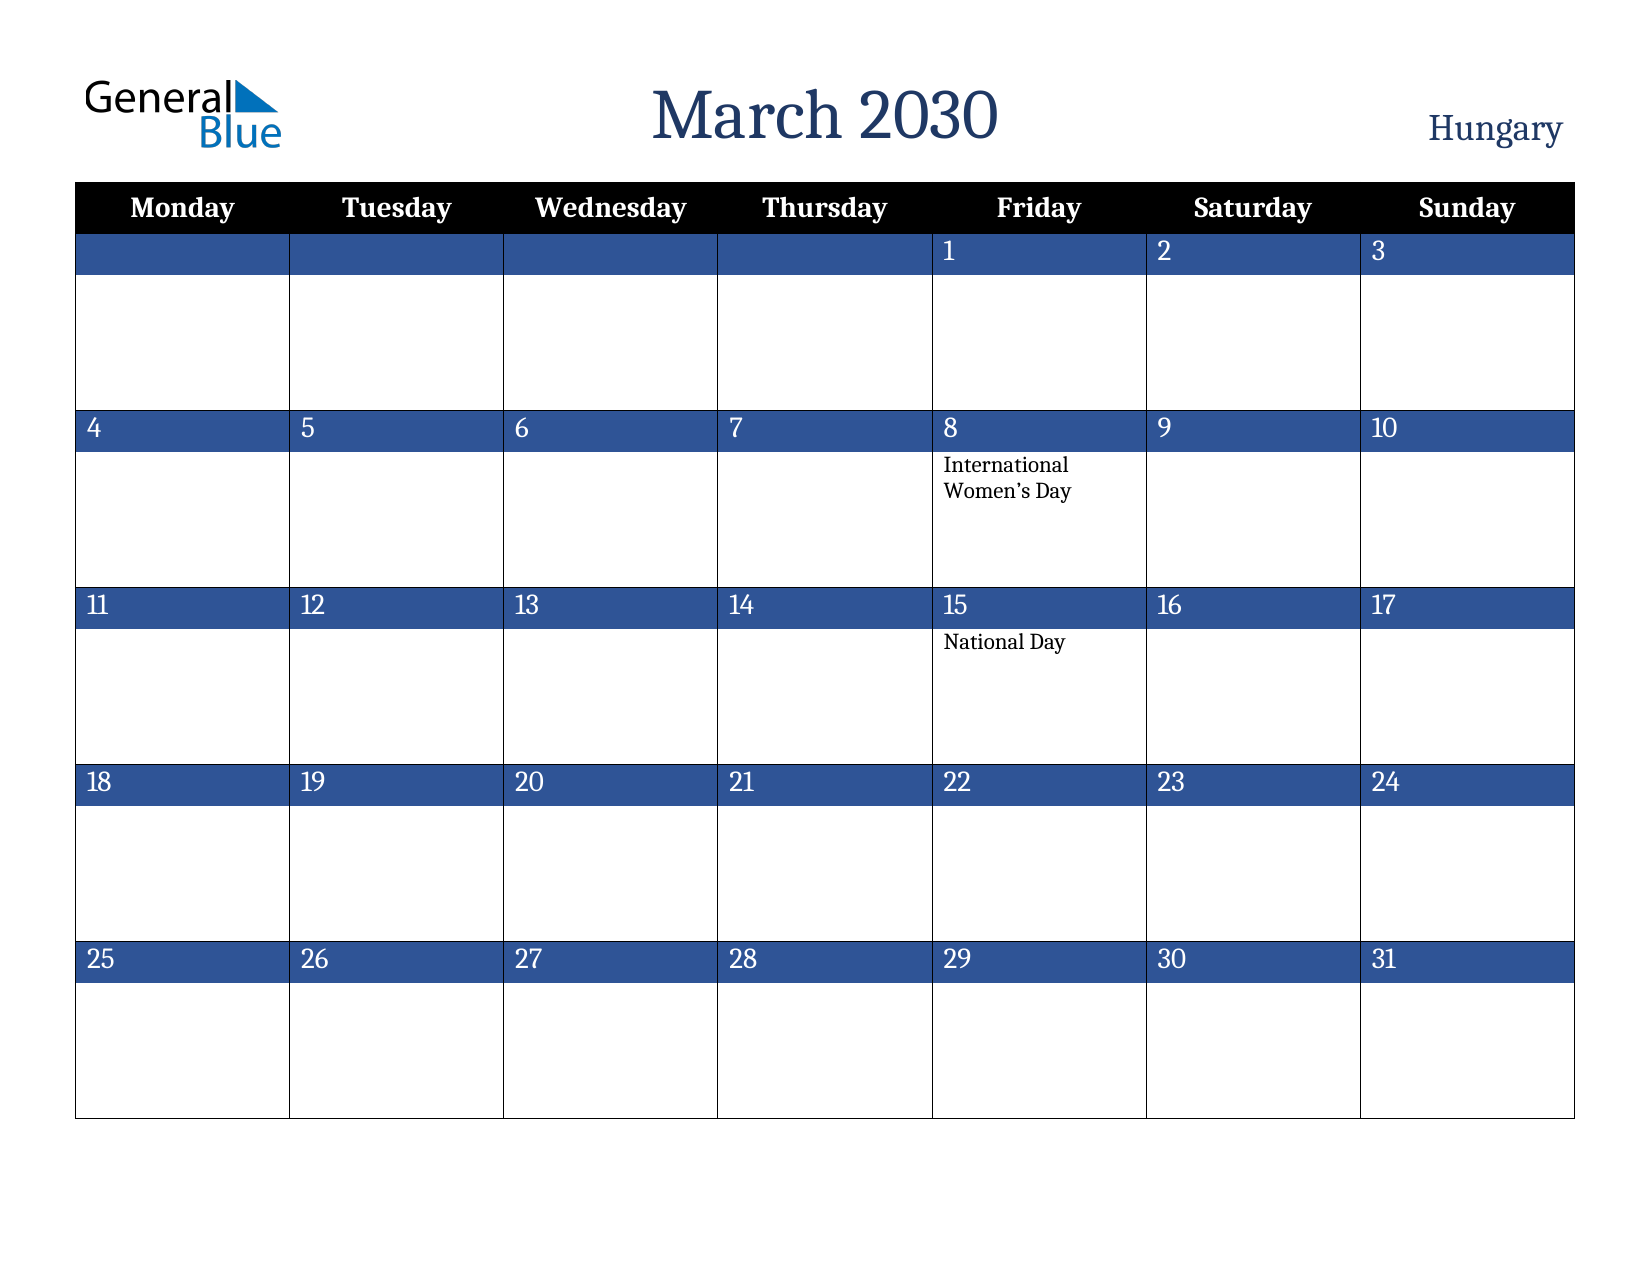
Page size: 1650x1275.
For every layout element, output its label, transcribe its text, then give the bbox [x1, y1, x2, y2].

table_cell [290, 629, 503, 764]
table_cell 19 [290, 765, 503, 806]
table_cell 3 [1361, 234, 1574, 275]
table_cell Friday [933, 183, 1146, 233]
table_cell 1 [933, 234, 1146, 275]
table_header Hungary [1146, 75, 1574, 182]
table_cell [1361, 452, 1574, 587]
table_cell 24 [1361, 765, 1574, 806]
table_cell [1361, 983, 1574, 1118]
table_cell [76, 452, 289, 587]
table_cell 14 [718, 588, 932, 629]
table_cell [933, 983, 1146, 1118]
table_cell Thursday [718, 183, 932, 233]
table_cell [1361, 275, 1574, 410]
table_cell 20 [504, 765, 717, 806]
table_cell 6 [504, 411, 717, 452]
table_cell [76, 629, 289, 764]
table_cell Saturday [1147, 183, 1360, 233]
table_cell 5 [290, 411, 503, 452]
table_cell [504, 629, 717, 764]
table_cell [290, 234, 503, 275]
table_cell 29 [933, 942, 1146, 983]
table_cell [1147, 275, 1360, 410]
table_cell 10 [1361, 411, 1574, 452]
table_cell [1361, 629, 1574, 764]
table_cell [290, 452, 503, 587]
table_cell [1147, 452, 1360, 587]
table_cell 30 [1147, 942, 1360, 983]
table_cell [76, 806, 289, 941]
table_cell International Women’s Day [933, 452, 1146, 587]
table_cell [1147, 983, 1360, 1118]
table_cell 26 [290, 942, 503, 983]
table_cell 16 [1147, 588, 1360, 629]
table_cell [718, 234, 932, 275]
table_cell 13 [504, 588, 717, 629]
table_cell 7 [718, 411, 932, 452]
table_cell 21 [718, 765, 932, 806]
table_cell [290, 806, 503, 941]
table_cell [290, 275, 503, 410]
table_cell [1361, 806, 1574, 941]
table_cell [718, 452, 932, 587]
table_cell National Day [933, 629, 1146, 764]
table_cell 25 [76, 942, 289, 983]
table_cell Wednesday [504, 183, 717, 233]
table_cell [76, 234, 289, 275]
table_cell 15 [933, 588, 1146, 629]
table_cell [76, 983, 289, 1118]
table_cell 4 [76, 411, 289, 452]
table_cell [504, 983, 717, 1118]
table_cell 8 [933, 411, 1146, 452]
table_cell 2 [1147, 234, 1360, 275]
table_cell [933, 275, 1146, 410]
table_cell 23 [1147, 765, 1360, 806]
table_cell 9 [1147, 411, 1360, 452]
table_cell 27 [504, 942, 717, 983]
table_cell 17 [1361, 588, 1574, 629]
table_cell 18 [76, 765, 289, 806]
table_cell 12 [290, 588, 503, 629]
table_cell 22 [933, 765, 1146, 806]
table_cell 28 [718, 942, 932, 983]
table_cell [290, 983, 503, 1118]
table_cell [718, 983, 932, 1118]
table_cell [76, 275, 289, 410]
table_cell [504, 452, 717, 587]
table_cell [718, 806, 932, 941]
table_cell [1147, 629, 1360, 764]
table_cell [504, 234, 717, 275]
table_cell 11 [76, 588, 289, 629]
table_cell [933, 806, 1146, 941]
table_header [76, 75, 503, 182]
table_cell Monday [76, 183, 289, 233]
table_cell [718, 629, 932, 764]
table_header March 2030 [504, 75, 1146, 182]
table_cell [1147, 806, 1360, 941]
table_cell [504, 806, 717, 941]
table_cell Sunday [1361, 183, 1574, 233]
table_cell Tuesday [290, 183, 503, 233]
table_cell [718, 275, 932, 410]
picture [86, 80, 281, 148]
table_cell [504, 275, 717, 410]
table_cell 31 [1361, 942, 1574, 983]
